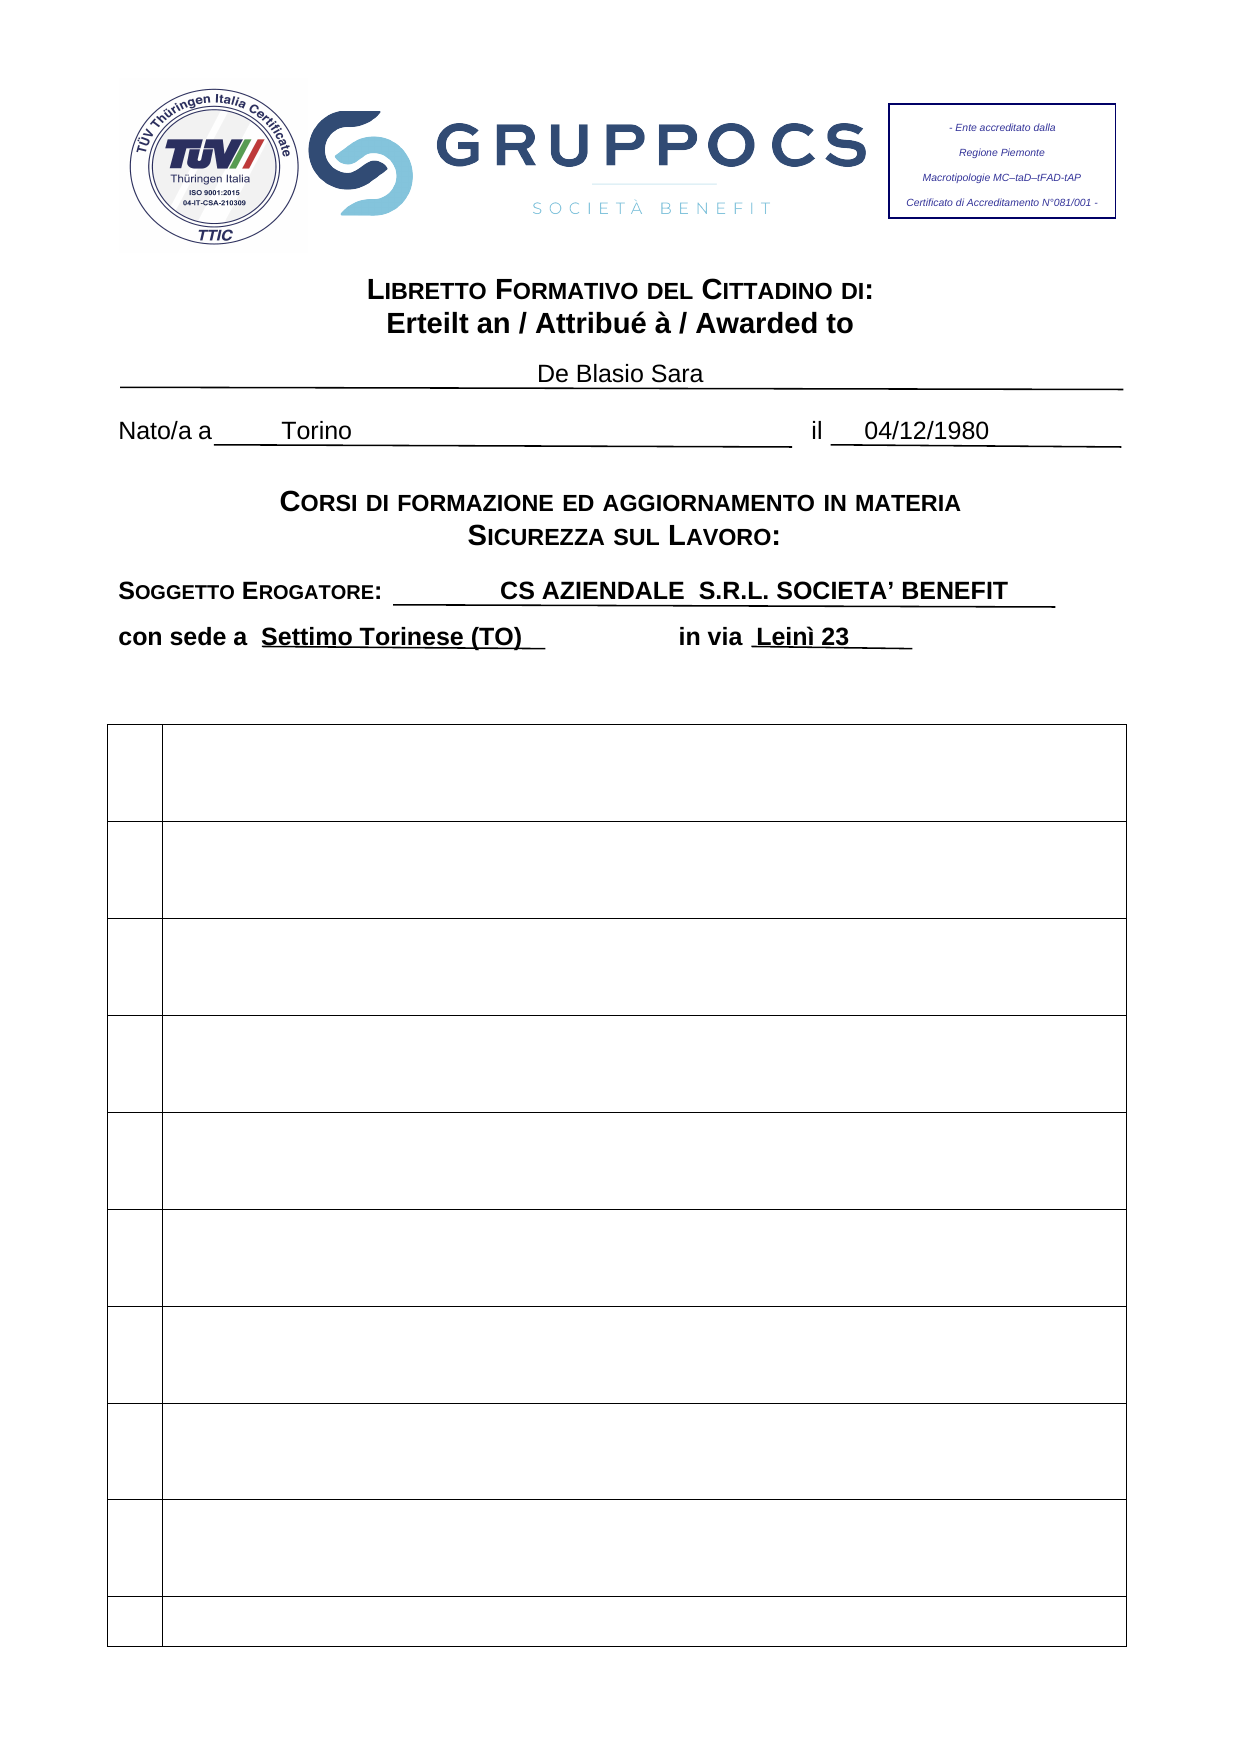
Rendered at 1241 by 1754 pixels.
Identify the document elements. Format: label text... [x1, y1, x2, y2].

table_cell [163, 1113, 1126, 1209]
text Sicurezza sul Lavoro: [118, 517, 1122, 551]
table_cell [163, 1500, 1126, 1596]
picture [119, 78, 875, 253]
text Libretto Formativo del Cittadino di: [118, 272, 1122, 306]
table_cell [163, 1404, 1126, 1499]
table_cell [108, 822, 162, 918]
text De Blasio Sara [118, 358, 1122, 387]
table_cell [108, 919, 162, 1015]
text Soggetto Erogatore: CS AZIENDALE S.R.L. SOCIETA’ BENEFIT [118, 576, 1122, 605]
table_cell [108, 1210, 162, 1306]
table_cell [163, 1016, 1126, 1112]
text Erteilt an / Attribué à / Awarded to [118, 306, 1122, 339]
table_cell [108, 1404, 162, 1499]
table_cell [108, 1307, 162, 1402]
table_cell [163, 822, 1126, 918]
table_cell [108, 1597, 162, 1646]
table_header [108, 725, 162, 821]
table_cell [163, 1210, 1126, 1306]
table_cell [108, 1113, 162, 1209]
table_header [163, 725, 1126, 821]
table_cell [163, 1307, 1126, 1402]
table_cell [108, 1016, 162, 1112]
text Corsi di formazione ed aggiornamento in materia [118, 484, 1122, 517]
text Nato/a a Torino il 04/12/1980 [118, 416, 1122, 445]
table_cell [163, 1597, 1126, 1646]
table_cell [163, 919, 1126, 1015]
text con sede a Settimo Torinese (TO) in via Leinì 23 [118, 621, 1122, 650]
table_cell [108, 1500, 162, 1596]
